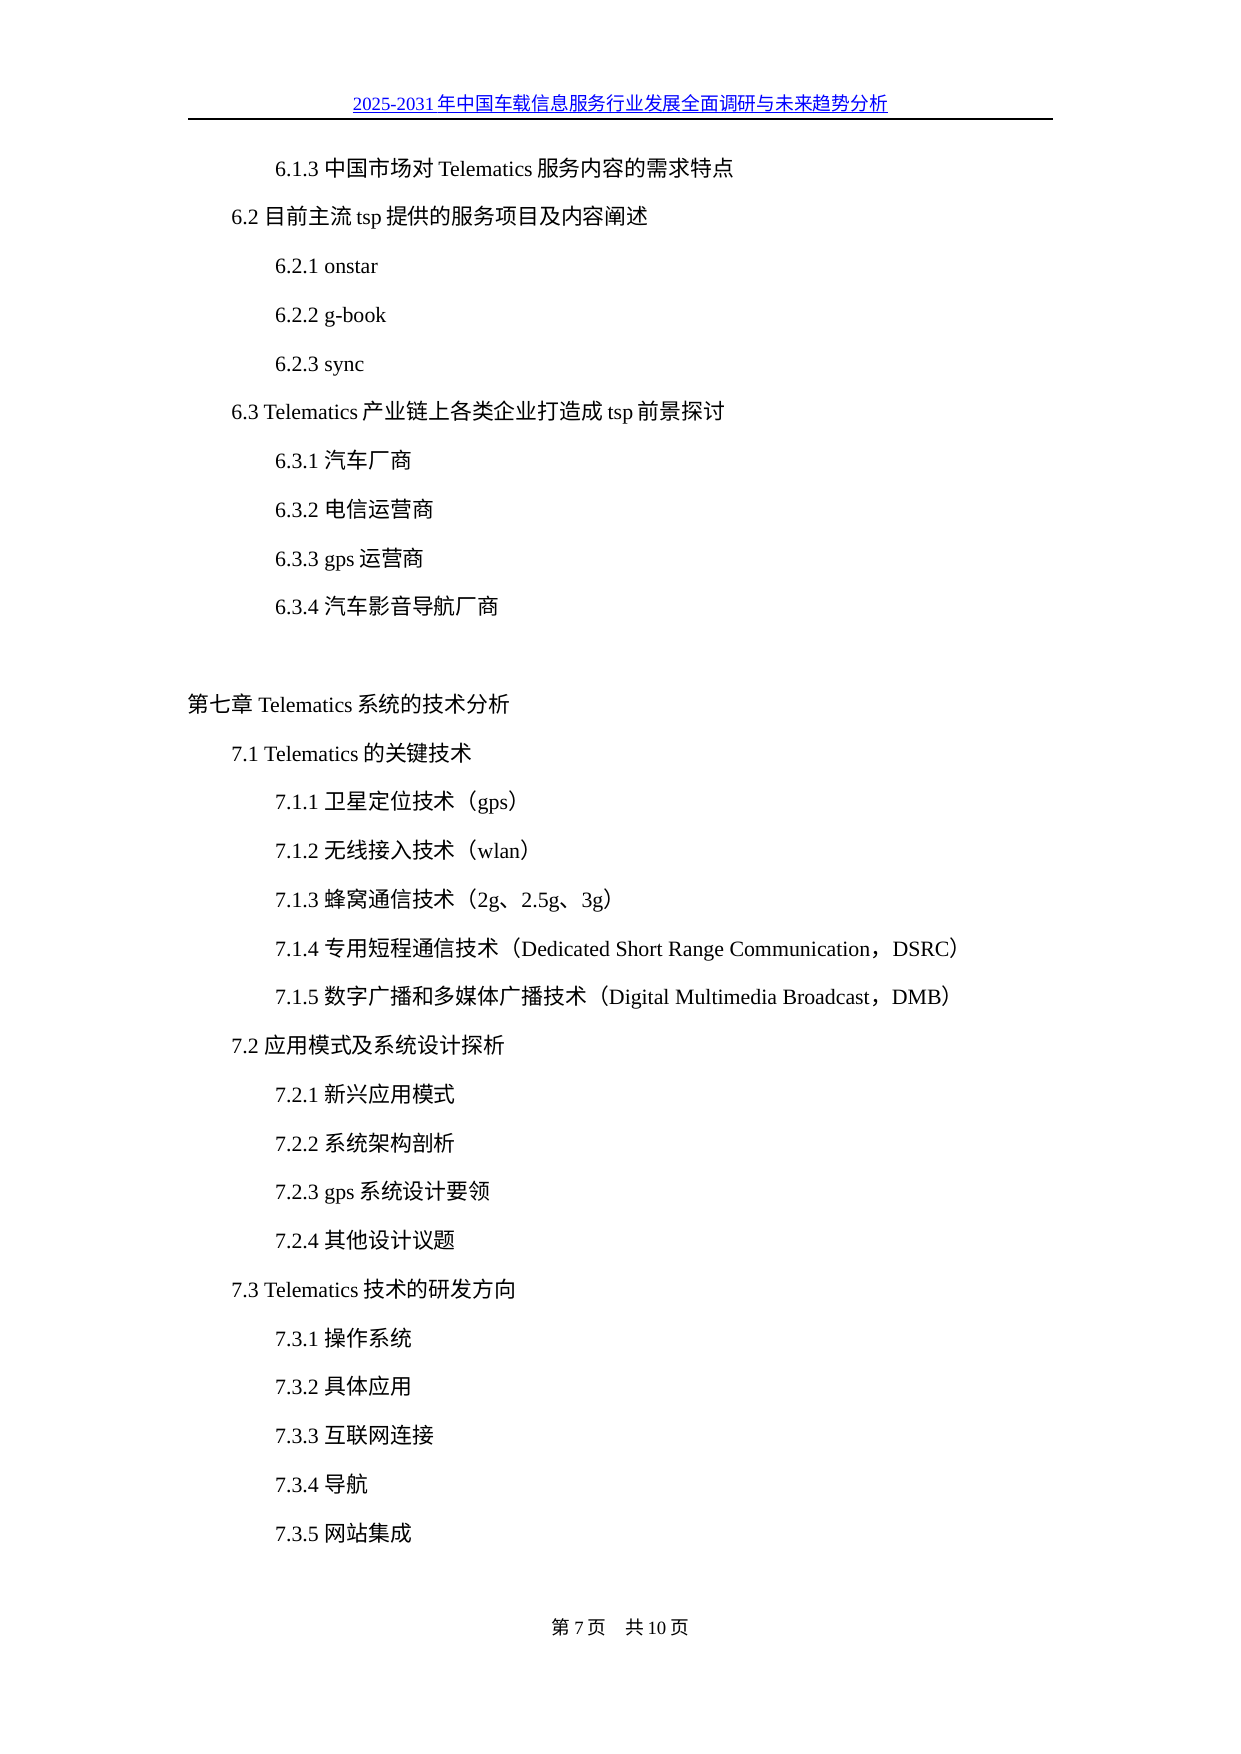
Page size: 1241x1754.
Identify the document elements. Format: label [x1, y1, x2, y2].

text [187, 150, 1053, 1548]
